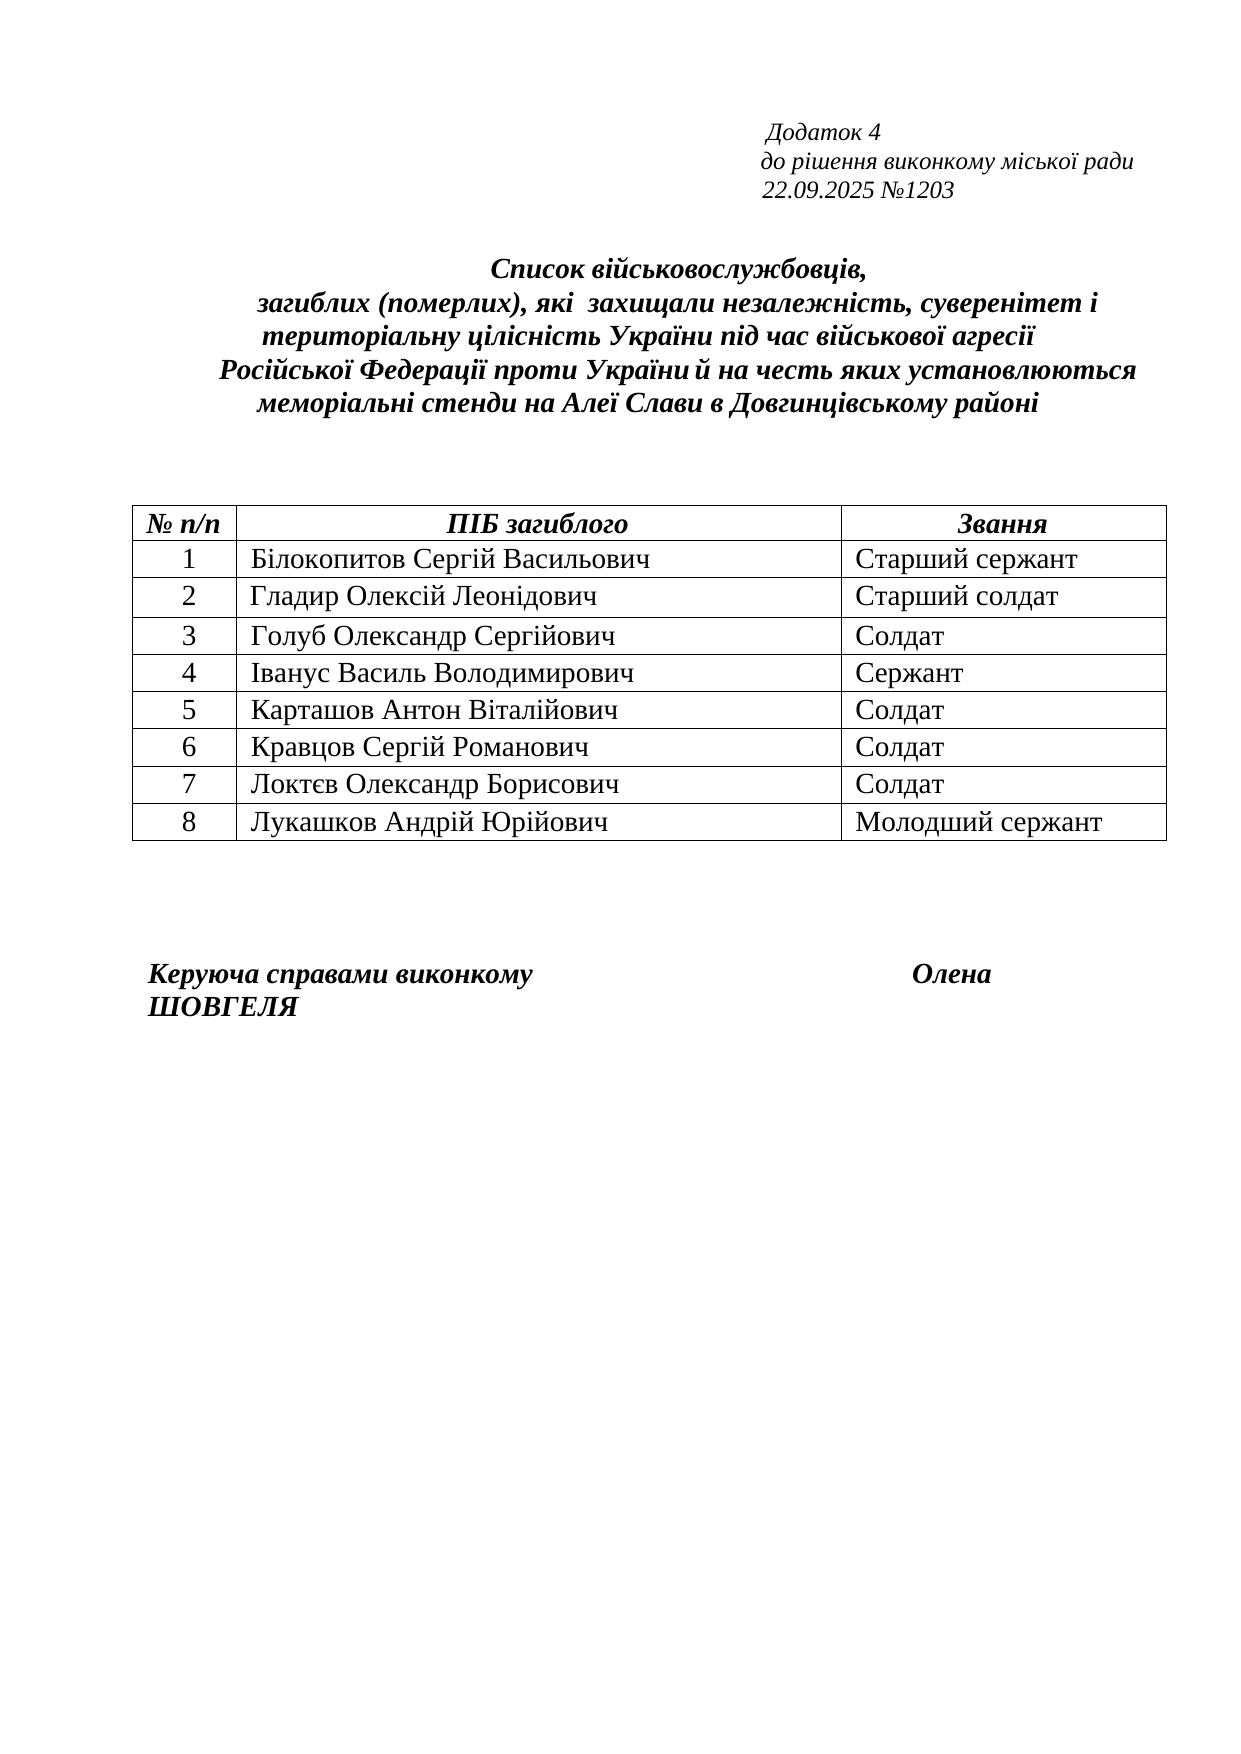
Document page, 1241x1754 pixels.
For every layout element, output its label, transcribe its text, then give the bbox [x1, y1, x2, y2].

table_cell Кравцов Сергій Романович [237, 729, 841, 766]
table_cell Іванус Василь Володимирович [237, 655, 841, 691]
text Додаток 4 [148, 117, 1166, 146]
table_header Звання [842, 506, 1166, 540]
table_cell Локтєв Олександр Борисович [237, 767, 841, 803]
table_cell [133, 692, 236, 728]
table_cell Солдат [842, 767, 1166, 803]
table_cell Лукашков Андрій Юрійович [237, 804, 841, 840]
table_cell [133, 767, 236, 803]
table_cell Солдат [842, 729, 1166, 766]
text до рішення виконкому міської ради [148, 146, 1166, 175]
text Керуюча справами виконкому Олена ШОВГЕЛЯ [148, 956, 1152, 1023]
table_header № п/п [133, 506, 236, 540]
table_header ПІБ загиблого [237, 506, 841, 540]
table_cell Молодший сержант [842, 804, 1166, 840]
table_cell Старший солдат [842, 578, 1166, 617]
table_cell Гладир Олексій Леонідович [237, 578, 841, 617]
table_cell Голуб Олександр Сергійович [237, 618, 841, 654]
table_cell [133, 618, 236, 654]
table_cell Сержант [842, 655, 1166, 691]
table_cell Старший сержант [842, 541, 1166, 577]
text загиблих (померлих), які захищали незалежність, суверенітет і територіальну цілісність України під час військової агресії [148, 285, 1152, 352]
table_cell Білокопитов Сергій Васильович [237, 541, 841, 577]
table_cell [133, 729, 236, 766]
text Список військовослужбовців, [148, 251, 1152, 285]
table_cell Карташов Антон Віталійович [237, 692, 841, 728]
table_cell [133, 541, 236, 577]
table_cell [133, 655, 236, 691]
text міської 22.09.2025 №1203ради [148, 175, 1166, 203]
table_cell Солдат [842, 692, 1166, 728]
table_cell [133, 578, 236, 617]
table_cell [133, 804, 236, 840]
table_cell Солдат [842, 618, 1166, 654]
text Російської Федерації проти України й на честь яких установлюються меморіальні стенди на Алеї Слави в Довгинцівському районі [148, 352, 1152, 419]
